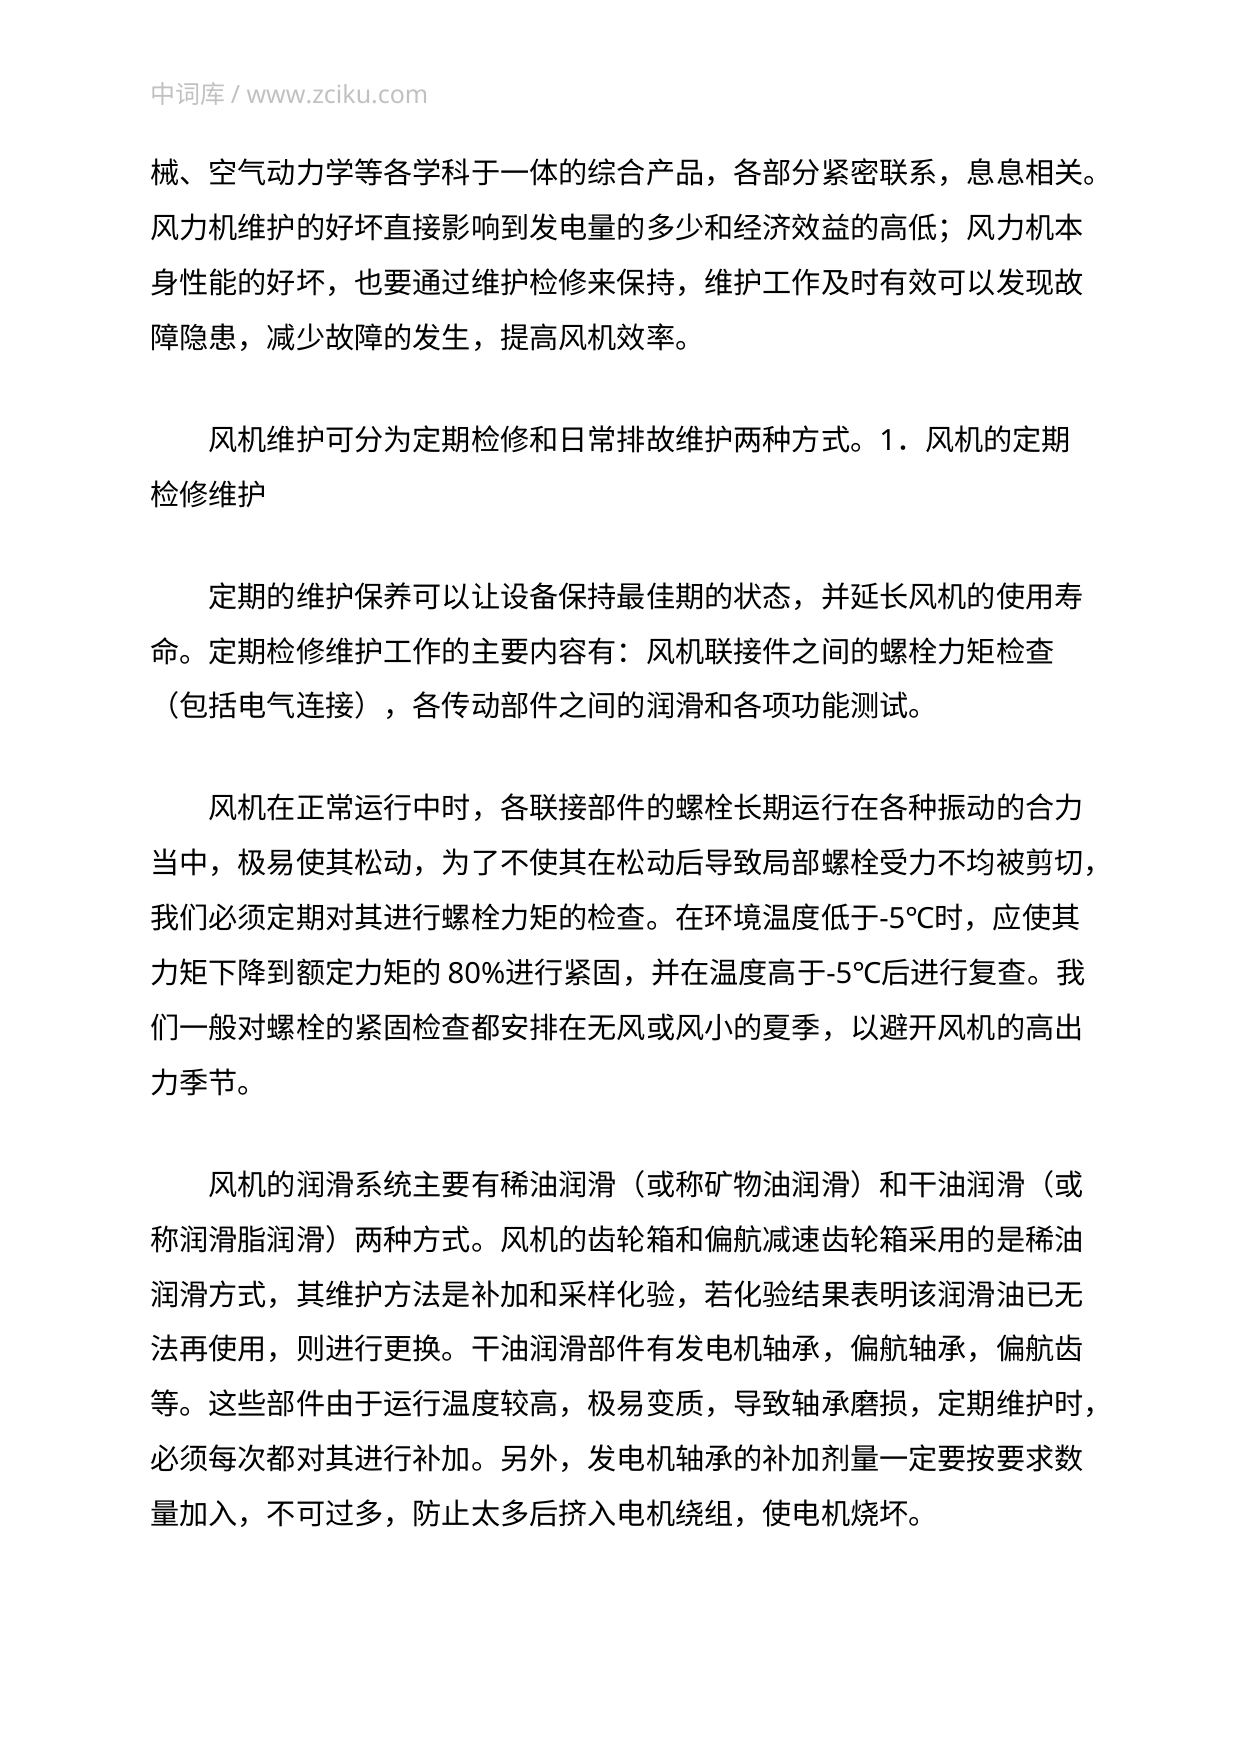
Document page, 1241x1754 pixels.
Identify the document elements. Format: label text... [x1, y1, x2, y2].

text 风机的润滑系统主要有稀油润滑（或称矿物油润滑）和干油润滑（或称润滑脂润滑）两种方式。风机的齿轮箱和偏航减速齿轮箱采用的是稀油润滑方式，其维护方法是补加和采样化验，若化验结果表明该润滑油已无法再使用，则进行更换。干油润滑部件有发电机轴承，偏航轴承，偏航齿等。这些部件由于运行温度较高，极易变质，导致轴承磨损，定期维护时，必须每次都对其进行补加。另外，发电机轴承的补加剂量一定要按要求数量加入，不可过多，防止太多后挤入电机绕组，使电机烧坏。 [150, 1161, 1090, 1533]
text 风机在正常运行中时，各联接部件的螺栓长期运行在各种振动的合力当中，极易使其松动，为了不使其在松动后导致局部螺栓受力不均被剪切，我们必须定期对其进行螺栓力矩的检查。在环境温度低于-5℃时，应使其力矩下降到额定力矩的80%进行紧固，并在温度高于-5℃后进行复查。我们一般对螺栓的紧固检查都安排在无风或风小的夏季，以避开风机的高出力季节。 [150, 785, 1090, 1102]
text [150, 150, 1090, 357]
text 风机维护可分为定期检修和日常排故维护两种方式。1．风机的定期检修维护 [150, 416, 1090, 514]
text 定期的维护保养可以让设备保持最佳期的状态，并延长风机的使用寿命。定期检修维护工作的主要内容有：风机联接件之间的螺栓力矩检查（包括电气连接），各传动部件之间的润滑和各项功能测试。 [150, 573, 1090, 725]
